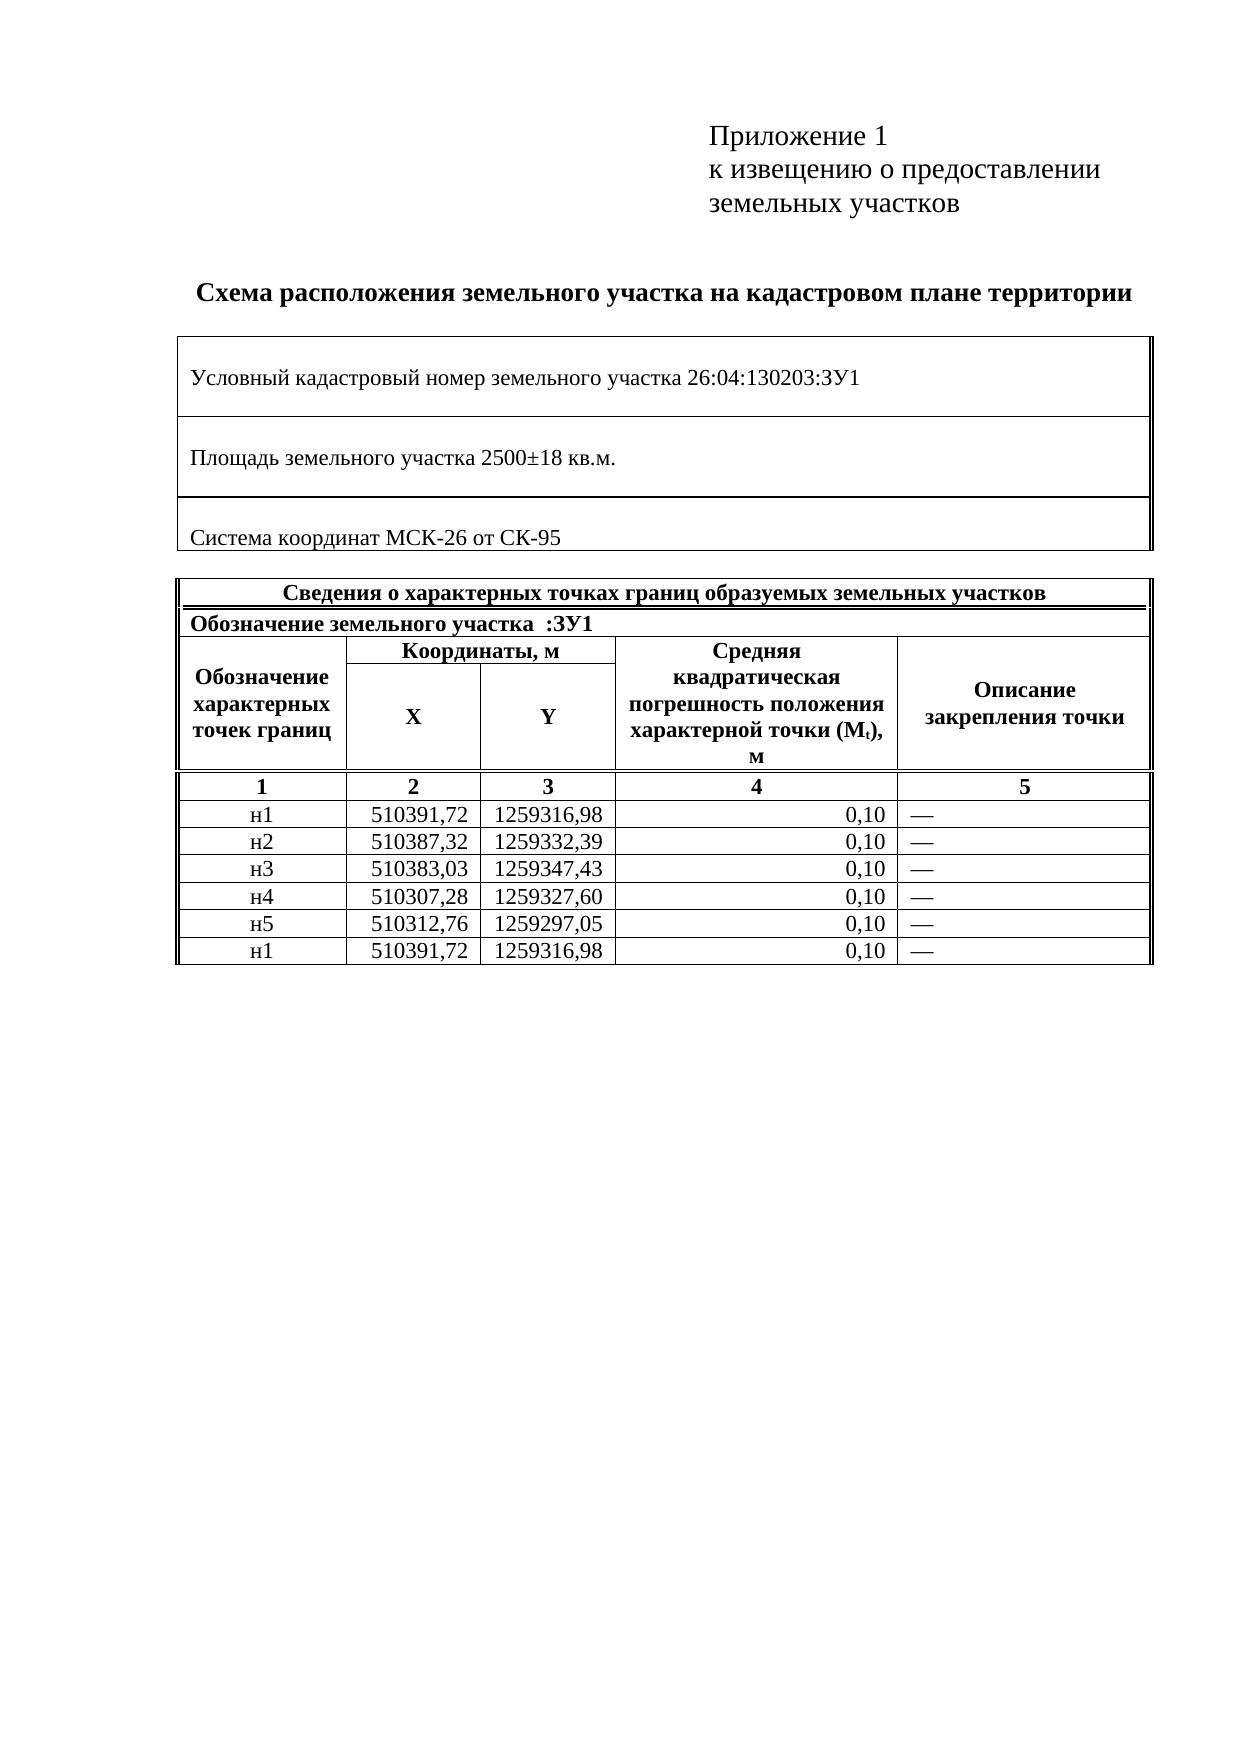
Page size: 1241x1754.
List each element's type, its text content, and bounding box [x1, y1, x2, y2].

table_cell 1259327,60 [481, 883, 615, 909]
table_cell — [898, 801, 1149, 827]
table_cell н4 [180, 883, 346, 909]
text Схема расположения земельного участка на кадастровом плане территории [177, 276, 1152, 307]
table_cell 0,10 [616, 801, 897, 827]
table_cell 0,10 [616, 910, 897, 937]
table_cell — [898, 938, 1149, 964]
table_cell н3 [180, 855, 346, 882]
table_cell 510383,03 [347, 855, 480, 882]
table_cell Средняя квадратическая погрешность положения характерной точки (Мt), м [616, 637, 897, 769]
table_cell 510312,76 [347, 910, 480, 937]
table_cell 1259316,98 [481, 801, 615, 827]
table_cell Координаты, м [347, 637, 615, 663]
table_cell 510391,72 [347, 801, 480, 827]
table_cell Система координат МСК-26 от СК-95 [178, 498, 1149, 550]
table_cell 0,10 [616, 938, 897, 964]
table_cell Обозначение земельного участка :ЗУ1 [177, 605, 1152, 636]
table_header 5 [898, 773, 1149, 799]
table_cell 0,10 [616, 883, 897, 909]
table_cell 0,10 [616, 855, 897, 882]
table_cell Описание закрепления точки [898, 637, 1149, 769]
table_header 4 [616, 773, 897, 799]
table_header 2 [347, 773, 480, 799]
table_cell 1259332,39 [481, 828, 615, 854]
table_cell 1259347,43 [481, 855, 615, 882]
text к извещению о предоставлении [177, 152, 1152, 185]
table_cell Х [347, 664, 480, 769]
table_header 3 [481, 773, 615, 799]
table_cell Площадь земельного участка 2500±18 кв.м. [178, 417, 1149, 496]
table_header 1 [180, 773, 346, 799]
table_cell — [898, 883, 1149, 909]
table_cell — [898, 855, 1149, 882]
table_cell н5 [180, 910, 346, 937]
text Приложение 1 [177, 118, 1152, 152]
table_cell — [898, 910, 1149, 937]
table_cell н1 [180, 801, 346, 827]
table_cell 510307,28 [347, 883, 480, 909]
table_cell — [898, 828, 1149, 854]
table_cell 0,10 [616, 828, 897, 854]
text земельных участков [177, 185, 1152, 219]
table_header Условный кадастровый номер земельного участка 26:04:130203:ЗУ1 [178, 337, 1149, 416]
table_cell 1259316,98 [481, 938, 615, 964]
table_cell н2 [180, 828, 346, 854]
table_cell 1259297,05 [481, 910, 615, 937]
table_cell 510387,32 [347, 828, 480, 854]
table_cell 510391,72 [347, 938, 480, 964]
table_header Сведения о характерных точках границ образуемых земельных участков [180, 579, 1149, 605]
table_cell Обозначение характерных точек границ [180, 637, 346, 769]
table_cell Y [481, 664, 615, 769]
table_cell н1 [180, 938, 346, 964]
